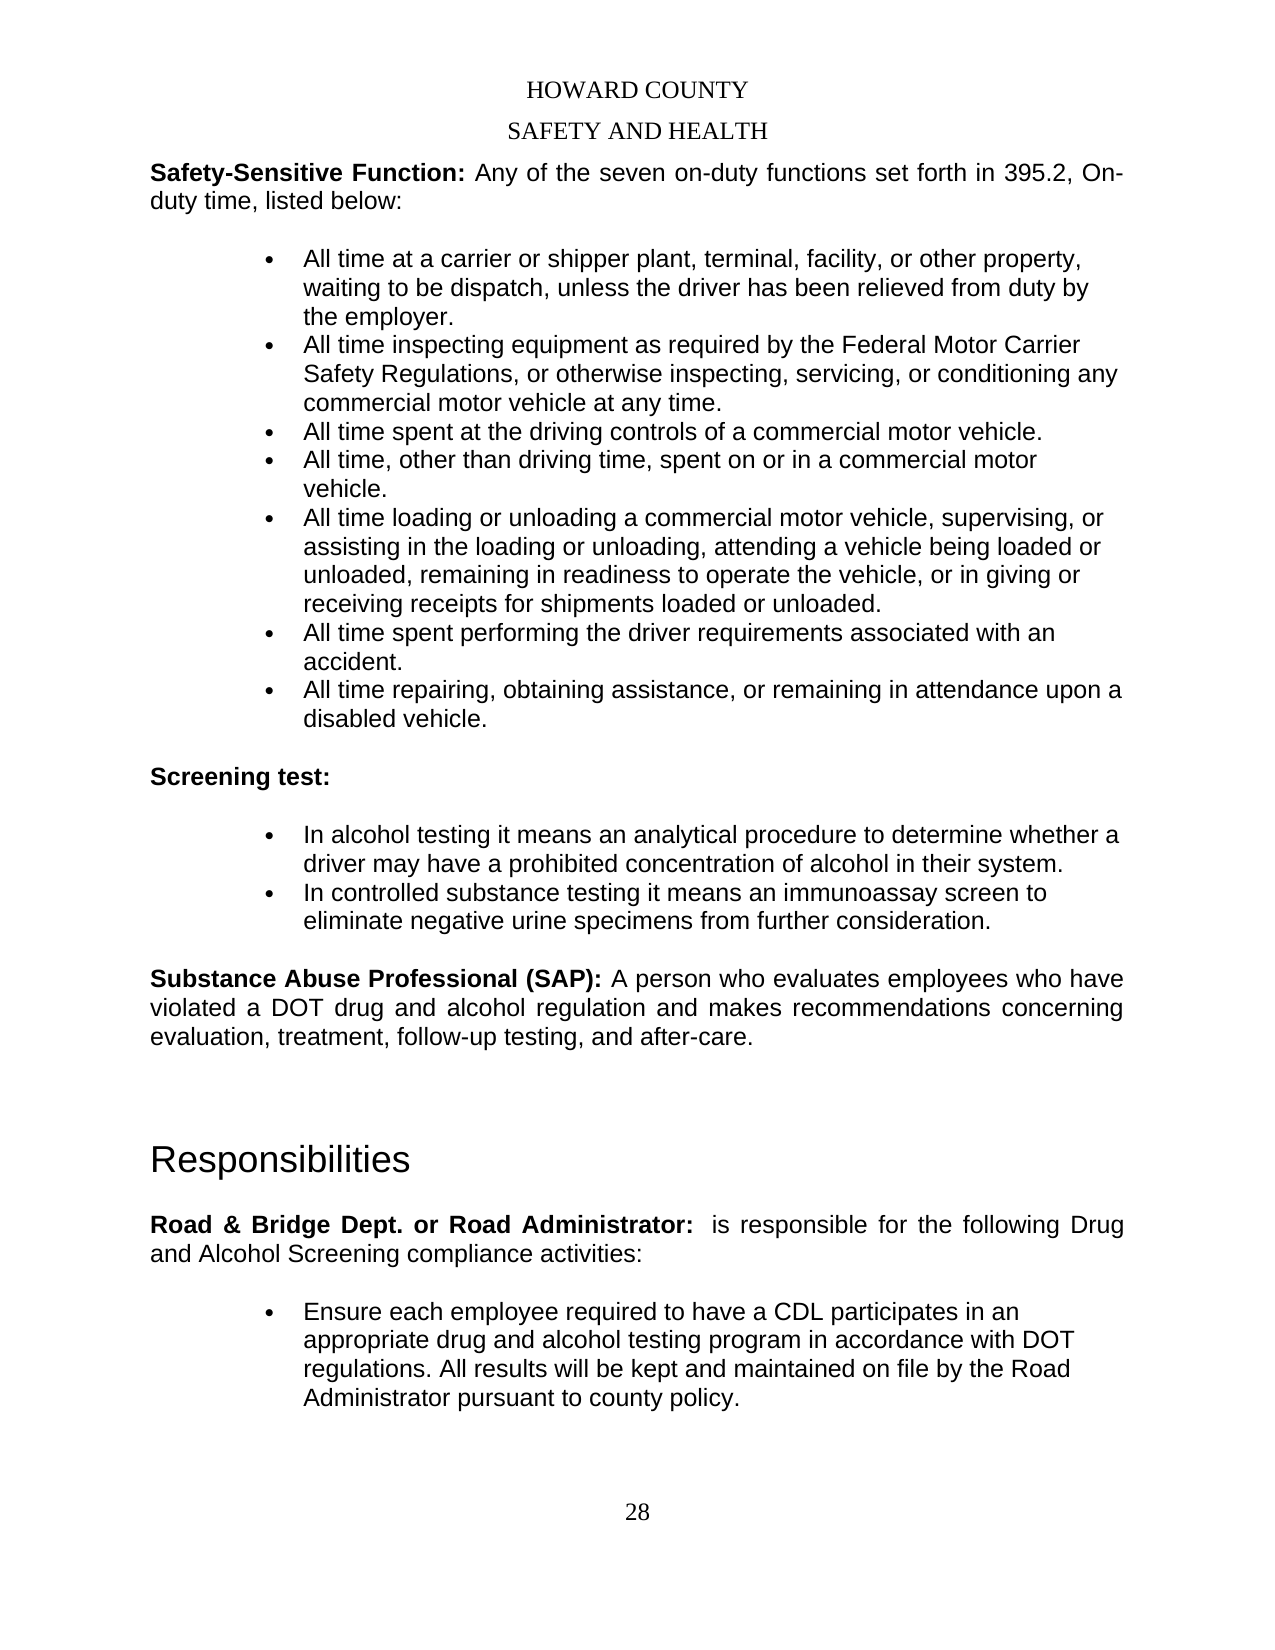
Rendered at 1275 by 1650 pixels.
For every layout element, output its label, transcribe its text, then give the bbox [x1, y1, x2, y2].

list In controlled substance testing it means an immunoassay screen to eliminate negative urine specimens from further consideration. [266, 877, 1125, 935]
text Safety-Sensitive Function: Any of the seven on-duty functions set forth in 395.2, On-duty time, listed below: [150, 157, 1125, 215]
list All time at a carrier or shipper plant, terminal, facility, or other property, waiting to be dispatch, unless the driver has been relieved from duty by the employer. [266, 244, 1125, 330]
text Road & Bridge Dept. or Road Administrator: is responsible for the following Drug and Alcohol Screening compliance activities: [150, 1210, 1125, 1267]
list All time, other than driving time, spent on or in a commercial motor vehicle. [266, 445, 1125, 503]
list All time loading or unloading a commercial motor vehicle, supervising, or assisting in the loading or unloading, attending a vehicle being loaded or unloaded, remaining in readiness to operate the vehicle, or in giving or receiving receipts for shipments loaded or unloaded. [266, 503, 1125, 618]
list Ensure each employee required to have a CDL participates in an appropriate drug and alcohol testing program in accordance with DOT regulations. All results will be kept and maintained on file by the Road Administrator pursuant to county policy. [266, 1296, 1125, 1411]
text Substance Abuse Professional (SAP): A person who evaluates employees who have violated a DOT drug and alcohol regulation and makes recommendations concerning evaluation, treatment, follow-up testing, and after-care. [150, 964, 1125, 1050]
list All time inspecting equipment as required by the Federal Motor Carrier Safety Regulations, or otherwise inspecting, servicing, or conditioning any commercial motor vehicle at any time. [266, 330, 1125, 417]
list All time spent performing the driver requirements associated with an accident. [266, 618, 1125, 675]
list All time spent at the driving controls of a commercial motor vehicle. [266, 417, 1125, 445]
list In alcohol testing it means an analytical procedure to determine whether a driver may have a prohibited concentration of alcohol in their system. [266, 820, 1125, 877]
text Responsibilities [150, 1137, 1125, 1181]
list All time repairing, obtaining assistance, or remaining in attendance upon a disabled vehicle. [266, 675, 1125, 733]
text Screening test: [150, 762, 1125, 791]
